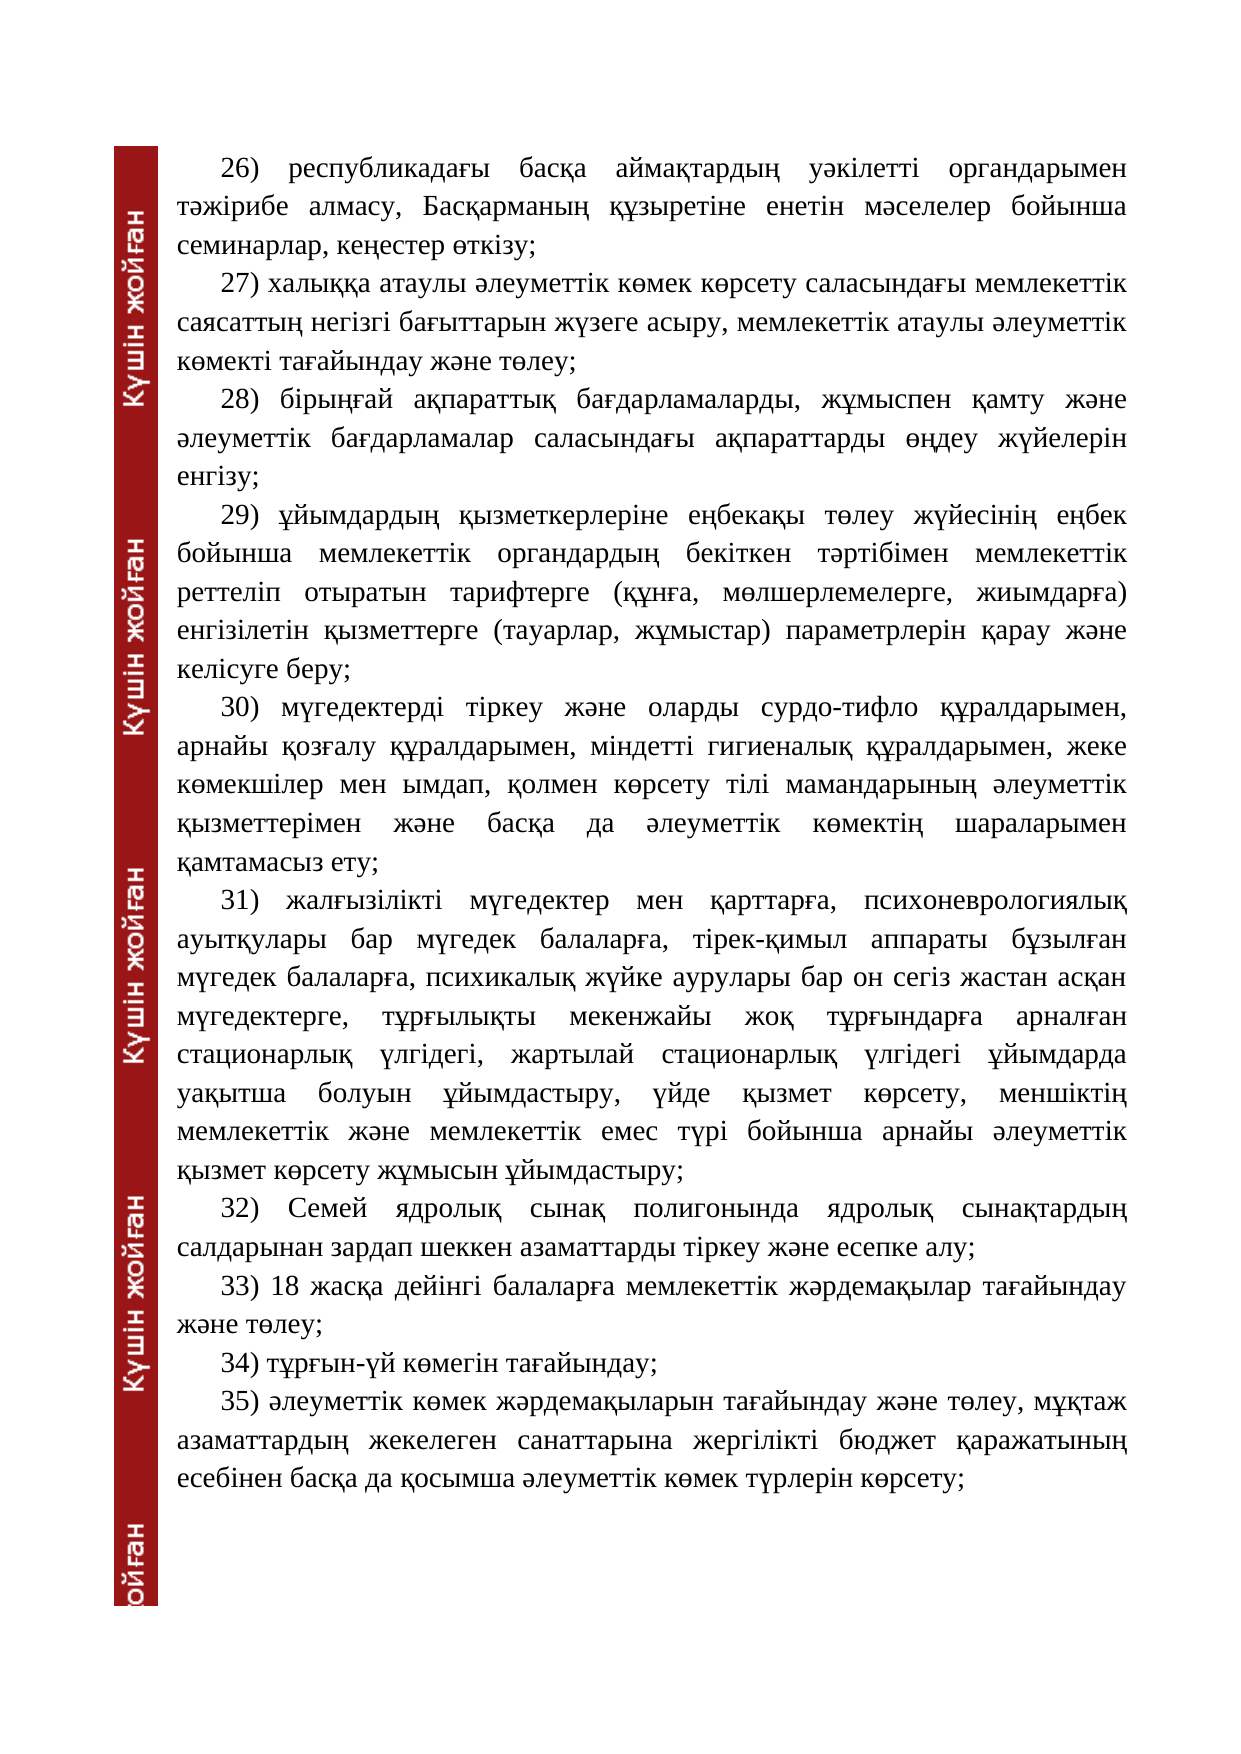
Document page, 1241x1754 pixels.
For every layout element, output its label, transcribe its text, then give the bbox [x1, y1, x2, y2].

text 34) тұрғын-үй көмегін тағайындау; [112, 1345, 1128, 1378]
text 30) мүгедектерді тіркеу және оларды сурдо-тифло құралдарымен, арнайы қозғалу құралдарымен, міндетті гигиеналық құралдарымен, жеке көмекшілер мен ымдап, қолмен көрсету тілі мамандарының әлеуметтік қызметтерімен және басқа да әлеуметтік көмектің шараларымен қамтамасыз ету; [112, 689, 1128, 877]
picture [114, 146, 158, 150]
picture [114, 376, 158, 381]
picture [114, 1378, 158, 1383]
picture [114, 492, 158, 497]
picture [114, 261, 158, 266]
picture [114, 1340, 158, 1345]
picture [114, 1494, 158, 1606]
picture [114, 877, 158, 882]
text 33) 18 жасқа дейінгі балаларға мемлекеттік жәрдемақылар тағайындау және төлеу; [112, 1268, 1128, 1340]
picture [114, 684, 158, 689]
text 27) халыққа атаулы әлеуметтік көмек көрсету саласындағы мемлекеттік саясаттың негізгі бағыттарын жүзеге асыру, мемлекеттік атаулы әлеуметтік көмекті тағайындау және төлеу; [112, 266, 1128, 376]
picture [114, 1263, 158, 1268]
text 32) Семей ядролық сынақ полигонында ядролық сынақтардың салдарынан зардап шеккен азаматтарды тіркеу және есепке алу; [112, 1191, 1128, 1263]
text 29) ұйымдардың қызметкерлеріне еңбекақы төлеу жүйесінің еңбек бойынша мемлекеттік органдардың бекіткен тәртібімен мемлекеттік реттеліп отыратын тарифтерге (құнға, мөлшерлемелерге, жиымдарға) енгізілетін қызметтерге (тауарлар, жұмыстар) параметрлерін қарау және келісуге беру; [112, 497, 1128, 684]
text 35) әлеуметтік көмек жәрдемақыларын тағайындау және төлеу, мұқтаж азаматтардың жекелеген санаттарына жергілікті бюджет қаражатының есебінен басқа да қосымша әлеуметтік көмек түрлерін көрсету; [112, 1383, 1128, 1494]
text 26) республикадағы басқа аймақтардың уәкілетті органдарымен тәжірибе алмасу, Басқарманың құзыретіне енетін мәселелер бойынша семинарлар, кеңестер өткізу; [112, 150, 1128, 261]
text 31) жалғызілікті мүгедектер мен қарттарға, психоневрологиялық ауытқулары бар мүгедек балаларға, тірек-қимыл аппараты бұзылған мүгедек балаларға, психикалық жүйке аурулары бар он сегіз жастан асқан мүгедектерге, тұрғылықты мекенжайы жоқ тұрғындарға арналған стационарлық үлгідегі, жартылай стационарлық үлгідегі ұйымдарда уақытша болуын ұйымдастыру, үйде қызмет көрсету, меншіктің мемлекеттік және мемлекеттік емес түрі бойынша арнайы әлеуметтік қызмет көрсету жұмысын ұйымдастыру; [112, 882, 1128, 1186]
text 28) бірыңғай ақпараттық бағдарламаларды, жұмыспен қамту және әлеуметтік бағдарламалар саласындағы ақпараттарды өңдеу жүйелерін енгізу; [112, 381, 1128, 492]
picture [114, 1186, 158, 1191]
